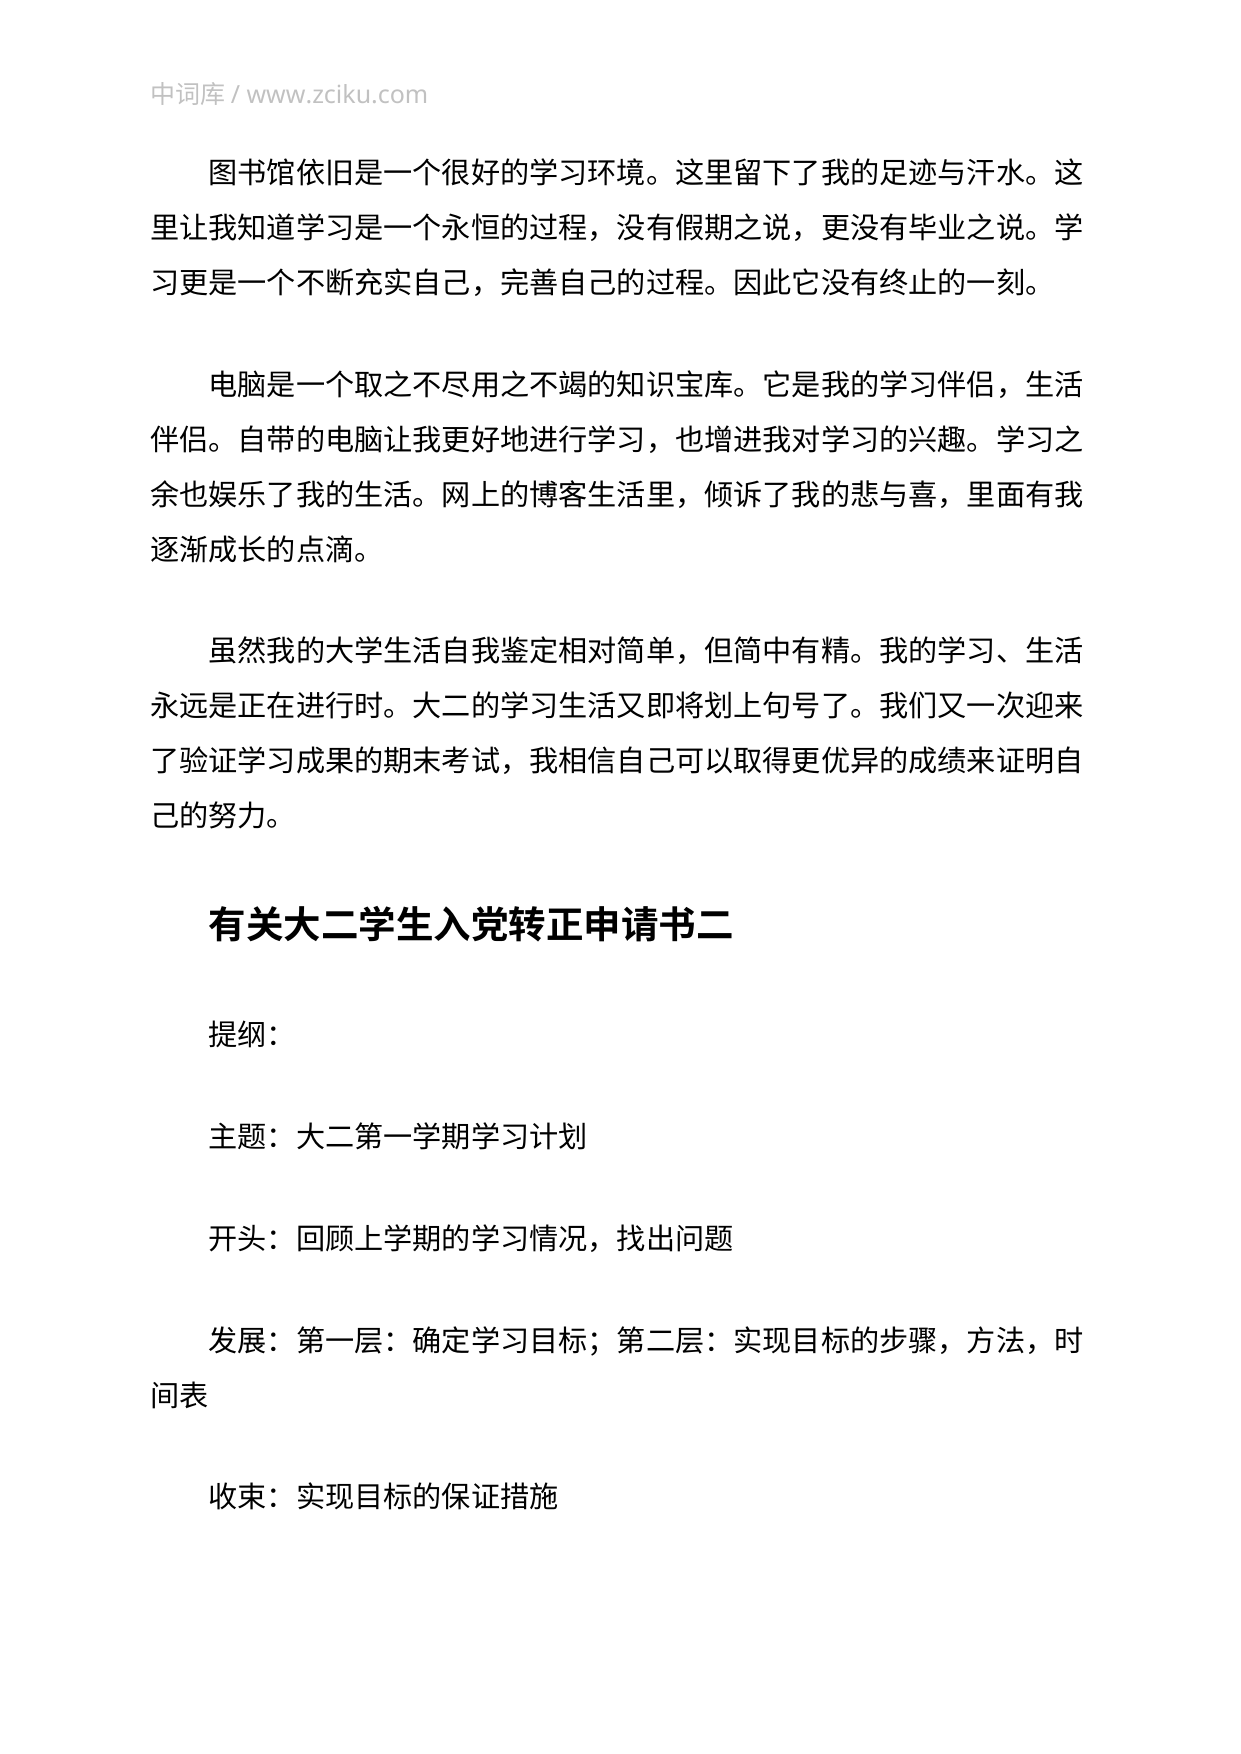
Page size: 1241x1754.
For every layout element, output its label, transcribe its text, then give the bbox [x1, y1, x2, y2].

text 主题：大二第一学期学习计划 [150, 1114, 1090, 1156]
text 电脑是一个取之不尽用之不竭的知识宝库。它是我的学习伴侣，生活伴侣。自带的电脑让我更好地进行学习，也增进我对学习的兴趣。学习之余也娱乐了我的生活。网上的博客生活里，倾诉了我的悲与喜，里面有我逐渐成长的点滴。 [150, 362, 1090, 568]
text 收束：实现目标的保证措施 [150, 1474, 1090, 1516]
text 发展：第一层：确定学习目标；第二层：实现目标的步骤，方法，时间表 [150, 1317, 1090, 1414]
text 提纲： [150, 1012, 1090, 1054]
text 图书馆依旧是一个很好的学习环境。这里留下了我的足迹与汗水。这里让我知道学习是一个永恒的过程，没有假期之说，更没有毕业之说。学习更是一个不断充实自己，完善自己的过程。因此它没有终止的一刻。 [150, 150, 1090, 302]
text 虽然我的大学生活自我鉴定相对简单，但简中有精。我的学习、生活永远是正在进行时。大二的学习生活又即将划上句号了。我们又一次迎来了验证学习成果的期末考试，我相信自己可以取得更优异的成绩来证明自己的努力。 [150, 628, 1090, 835]
text 开头：回顾上学期的学习情况，找出问题 [150, 1215, 1090, 1258]
text 有关大二学生入党转正申请书二 [150, 894, 1090, 949]
